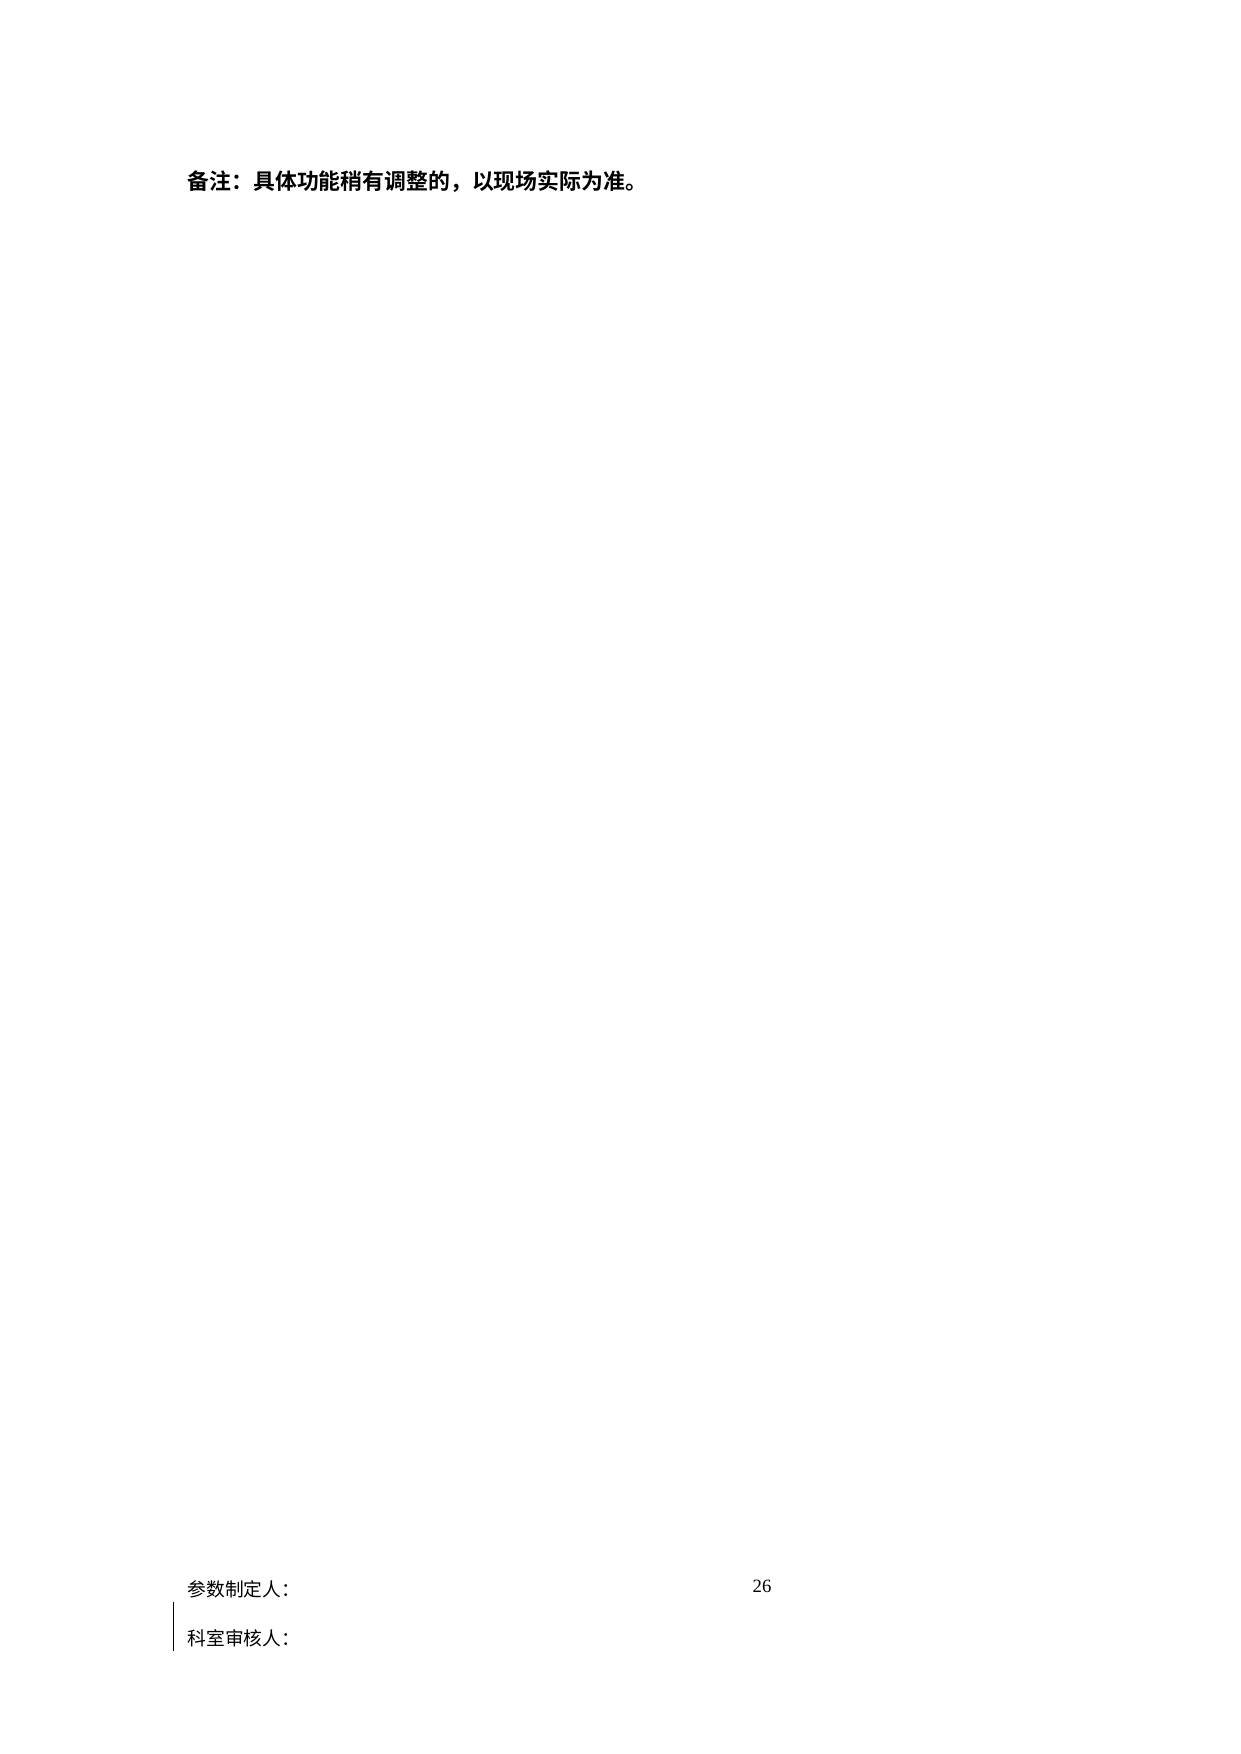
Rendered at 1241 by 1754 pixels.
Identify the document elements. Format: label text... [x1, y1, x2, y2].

text 备注：具体功能稍有调整的，以现场实际为准。 [187, 163, 1053, 196]
